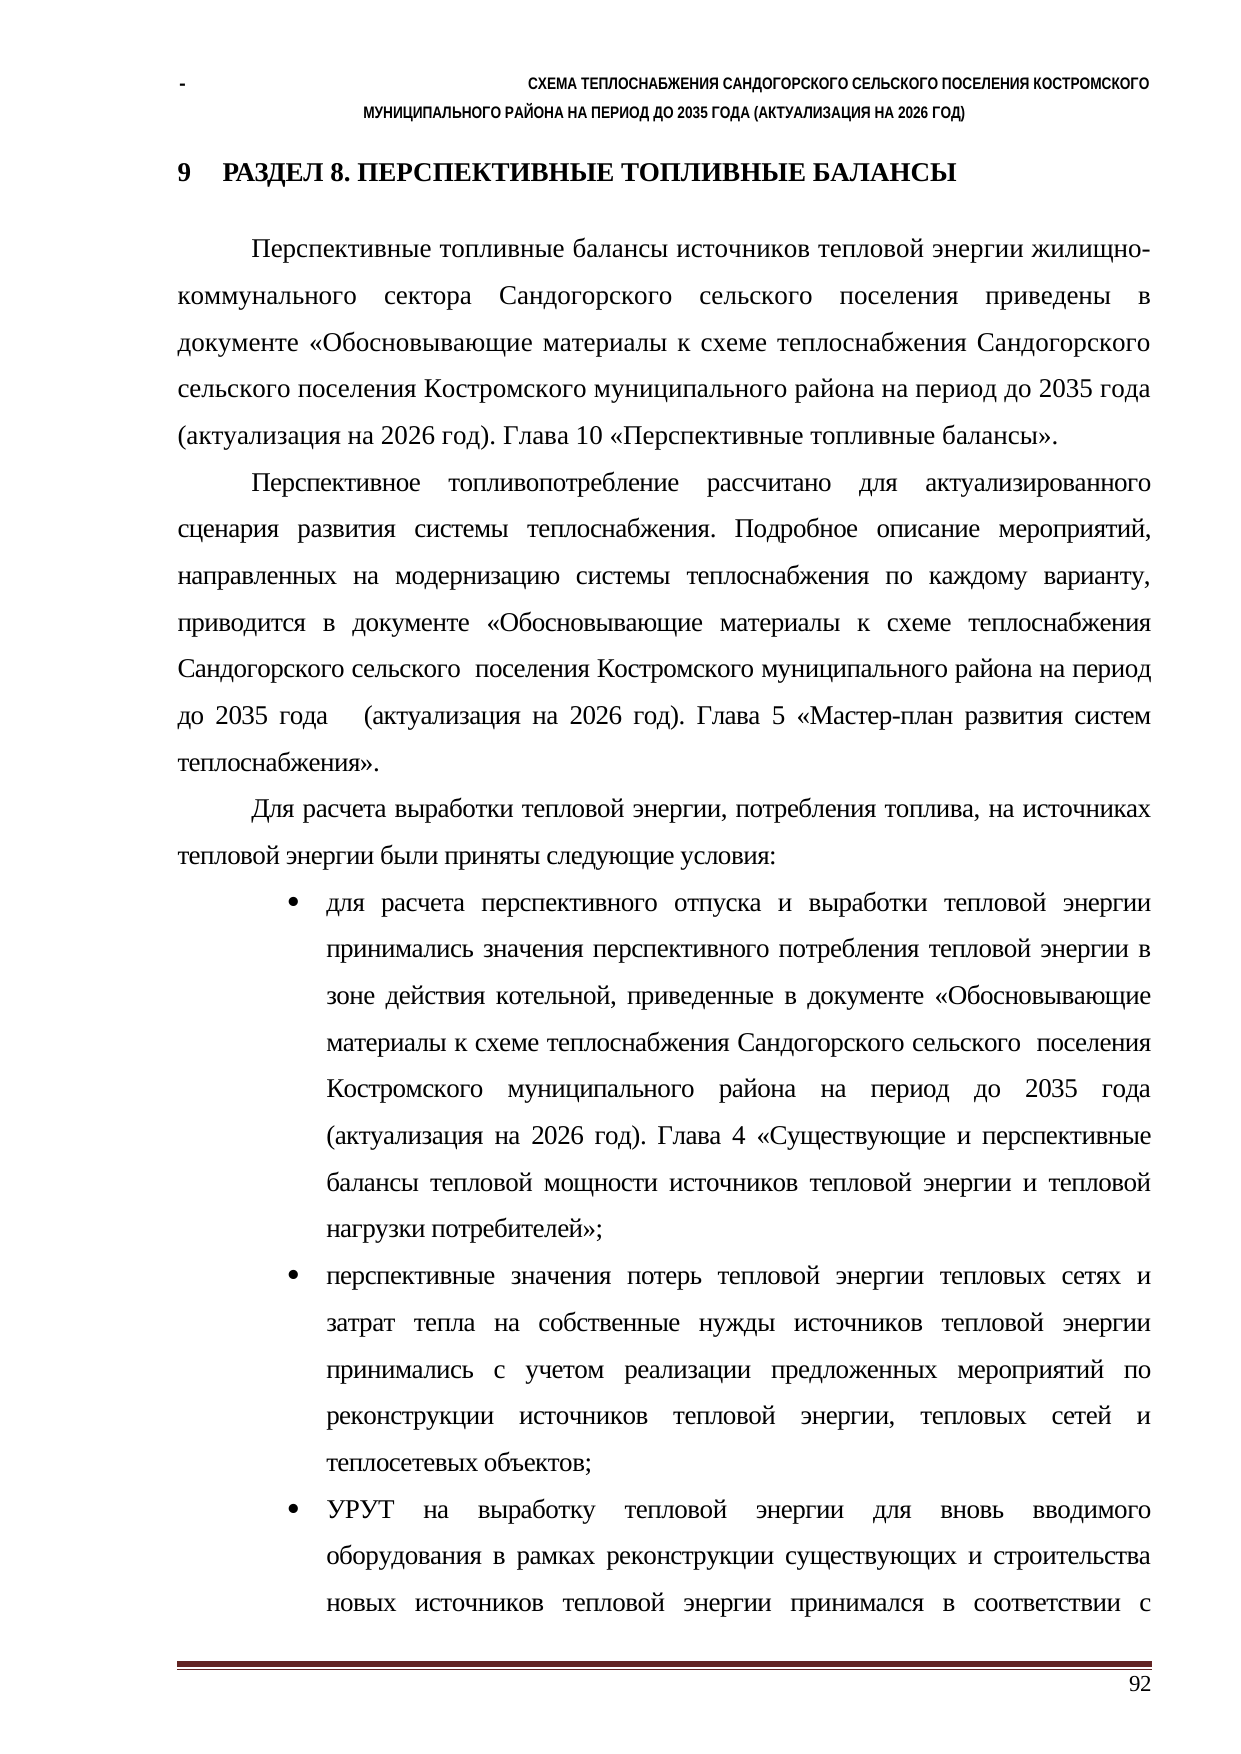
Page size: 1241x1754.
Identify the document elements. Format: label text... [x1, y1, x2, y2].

subtitle Раздел 8. Перспективные топливные балансы [171, 150, 1152, 193]
list перспективные значения потерь тепловой энергии тепловых сетях и затрат тепла на собственные нужды источников тепловой энергии принимались с учетом реализации предложенных мероприятий по реконструкции источников тепловой энергии, тепловых сетей и теплосетевых объектов; [288, 1259, 1152, 1477]
text Для расчета выработки тепловой энергии, потребления топлива, на источниках тепловой энергии были приняты следующие условия: [177, 792, 1152, 870]
text Перспективные топливные балансы источников тепловой энергии жилищно-коммунального сектора Сандогорского сельского поселения приведены в документе «Обосновывающие материалы к схеме теплоснабжения Сандогорского сельского поселения Костромского муниципального района на период до 2035 года (актуализация на 2026 год). Глава 10 «Перспективные топливные балансы». [177, 232, 1152, 450]
list для расчета перспективного отпуска и выработки тепловой энергии принимались значения перспективного потребления тепловой энергии в зоне действия котельной, приведенные в документе «Обосновывающие материалы к схеме теплоснабжения Сандогорского сельского поселения Костромского муниципального района на период до 2035 года (актуализация на 2026 год). Глава 4 «Существующие и перспективные балансы тепловой мощности источников тепловой энергии и тепловой нагрузки потребителей»; [288, 886, 1152, 1244]
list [288, 1493, 1152, 1617]
text Перспективное топливопотребление рассчитано для актуализированного сценария развития системы теплоснабжения. Подробное описание мероприятий, направленных на модернизацию системы теплоснабжения по каждому варианту, приводится в документе «Обосновывающие материалы к схеме теплоснабжения Сандогорского сельского поселения Костромского муниципального района на период до 2035 года (актуализация на 2026 год). Глава 5 «Мастер-план развития систем теплоснабжения». [177, 466, 1152, 777]
